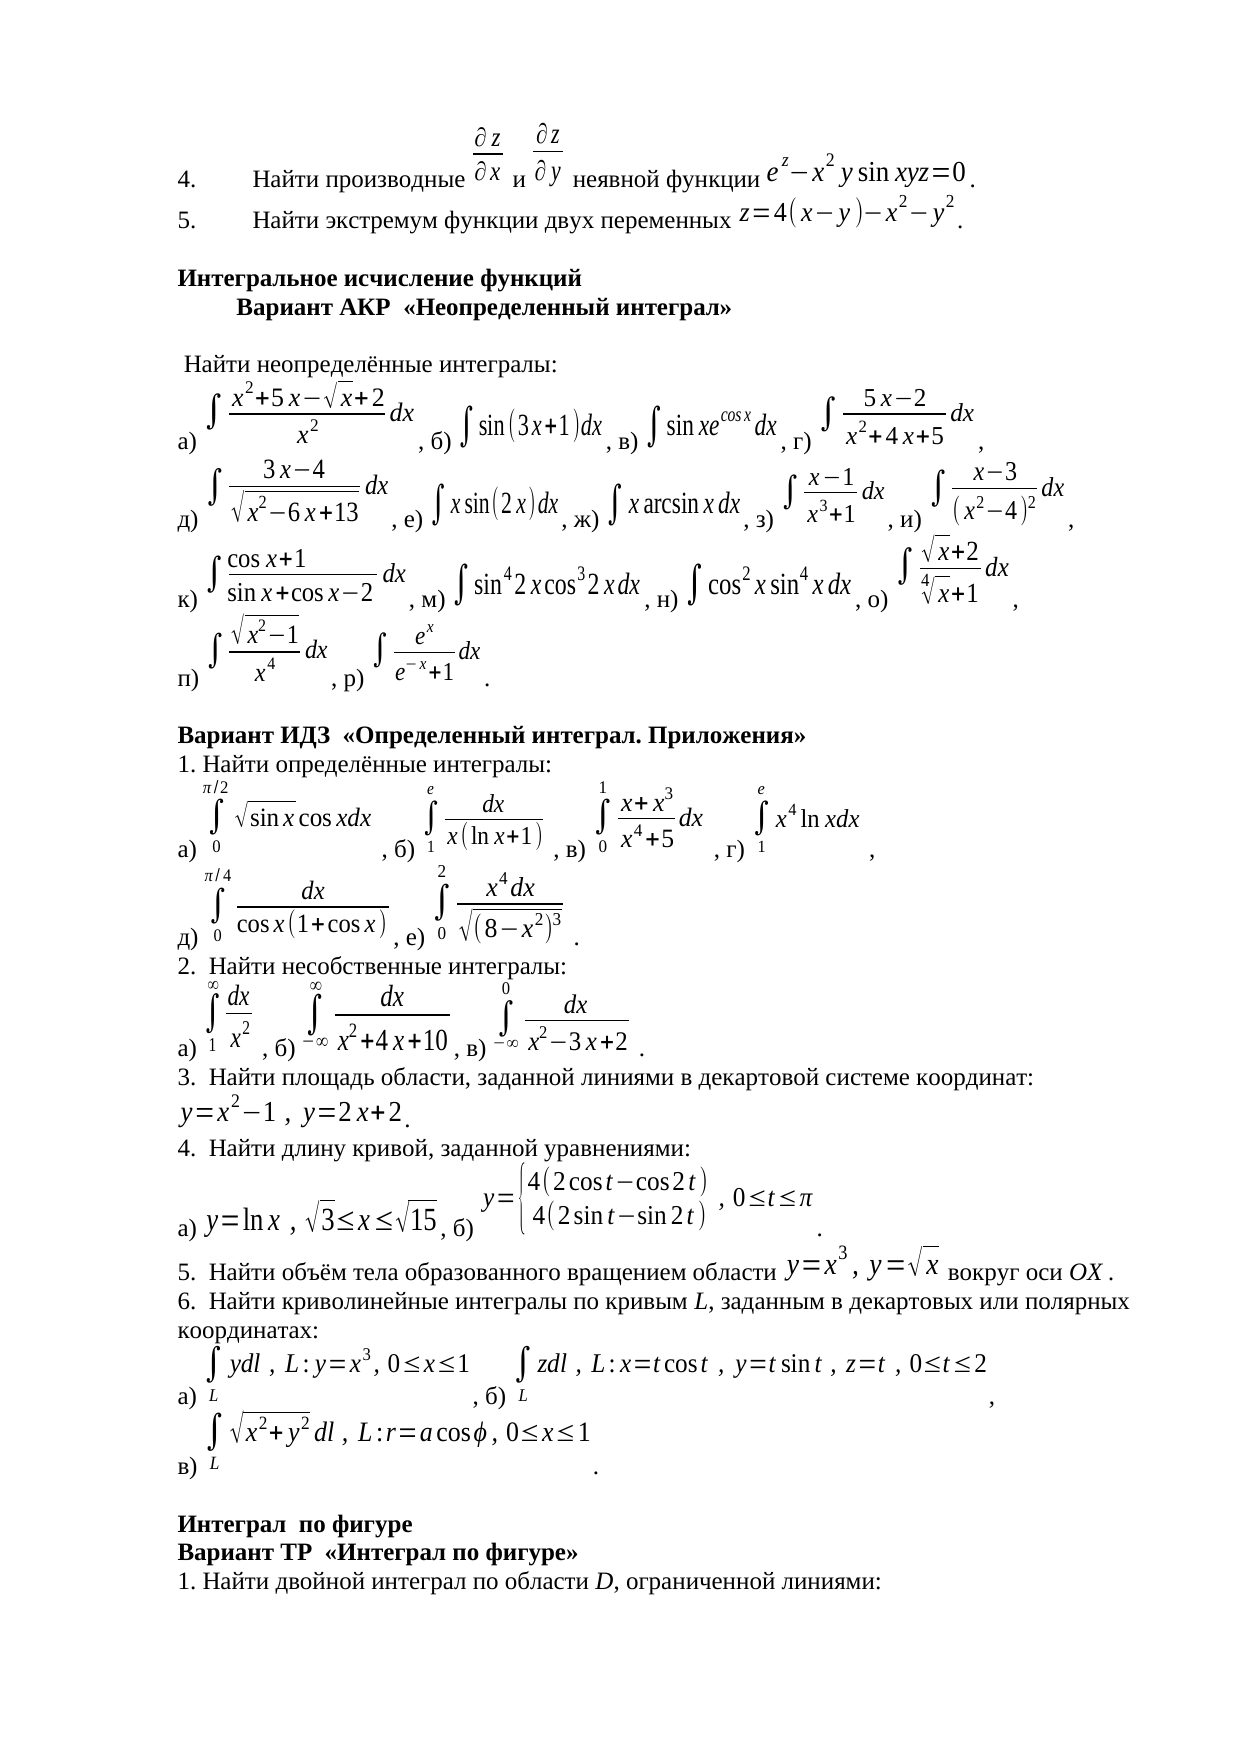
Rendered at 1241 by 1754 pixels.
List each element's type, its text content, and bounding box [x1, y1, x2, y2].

text а) , б) , [177, 1343, 1152, 1410]
text п) , р) . [177, 613, 1152, 692]
list Найти производные и неявной функции . [177, 118, 1152, 192]
text а) , б) . [177, 1162, 1152, 1242]
list Найти экстремум функции двух переменных . [177, 192, 1152, 234]
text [177, 1566, 1152, 1595]
text в) . [177, 1410, 1152, 1480]
text д) , е) , ж) , з) , и) , к) , м) , н) , о) , [177, 454, 1152, 613]
text Найти неопределённые интегралы: [177, 349, 1152, 378]
text Интегральное исчисление функций [177, 263, 1152, 292]
text а) , б) , в) , г) , [177, 778, 1152, 862]
text 3. Найти площадь области, заданной линиями в декартовой системе координат: . [177, 1062, 1152, 1133]
text 1. Найти определённые интегралы: [177, 749, 1152, 778]
text 4. Найти длину кривой, заданной уравнениями: [177, 1133, 1152, 1162]
text а) , б) , в) . [177, 980, 1152, 1062]
text Интеграл по фигуре [177, 1509, 1152, 1537]
text 6. Найти криволинейные интегралы по кривым L, заданным в декартовых или полярных координатах: [177, 1286, 1152, 1343]
text Вариант ТР «Интеграл по фигуре» [177, 1537, 1152, 1566]
text Вариант АКР «Неопределенный интеграл» [177, 292, 1152, 321]
text д) , е) . [177, 862, 1152, 951]
text а) , б) , в) , г) , [177, 378, 1152, 454]
text 2. Найти несобственные интегралы: [177, 951, 1152, 980]
text 5. Найти объём тела образованного вращением области вокруг оси ОХ . [177, 1242, 1152, 1286]
text Вариант ИДЗ «Определенный интеграл. Приложения» [177, 721, 1152, 749]
